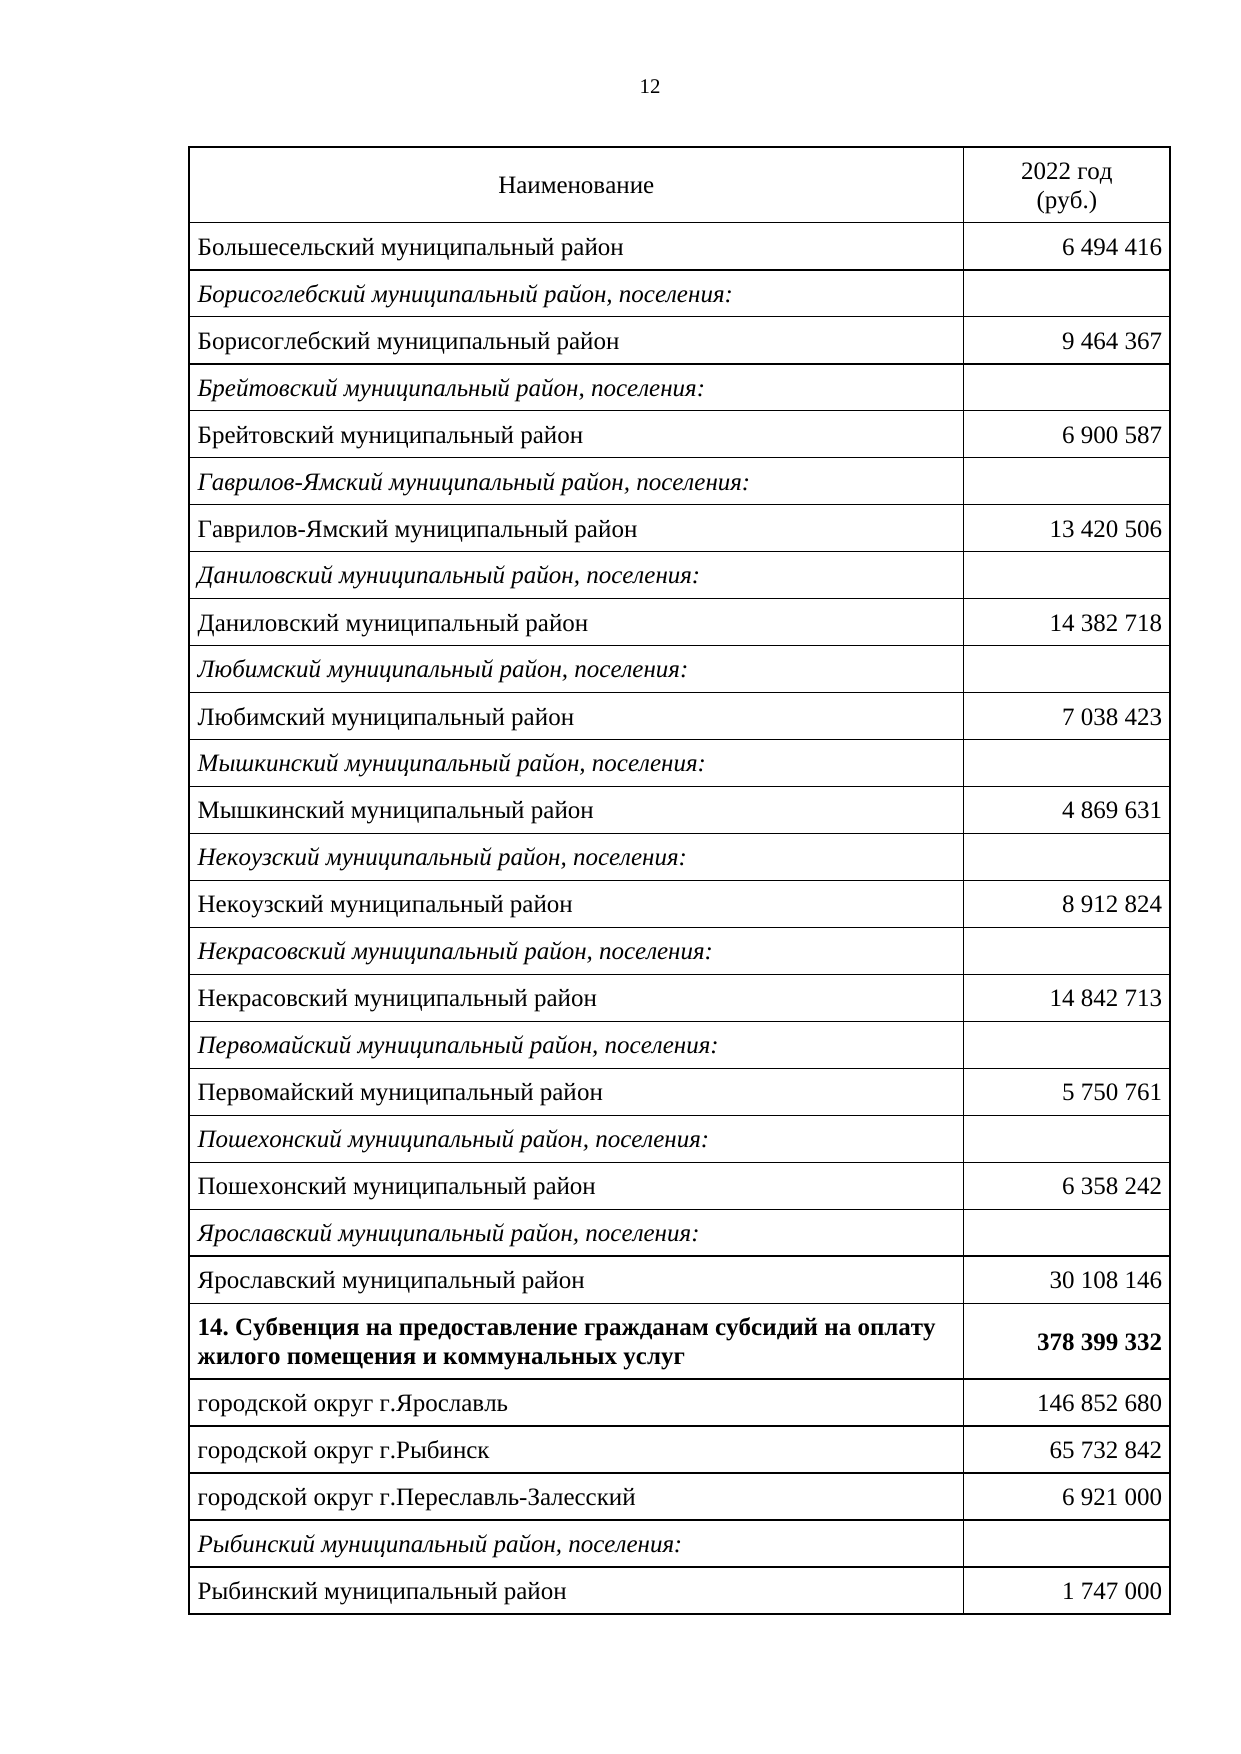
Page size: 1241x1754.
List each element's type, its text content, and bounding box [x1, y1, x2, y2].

table_cell [964, 834, 1169, 879]
table_cell Некоузский муниципальный район [190, 881, 963, 927]
table_cell Борисоглебский муниципальный район, поселения: [190, 271, 963, 316]
table_cell Некоузский муниципальный район, поселения: [190, 834, 963, 879]
table_cell городской округ г.Рыбинск [190, 1427, 963, 1472]
table_cell Мышкинский муниципальный район [190, 787, 963, 833]
table_cell 14 842 713 [964, 975, 1169, 1021]
table_cell городской округ г.Ярославль [190, 1380, 963, 1425]
table_cell 6 921 000 [964, 1474, 1169, 1519]
table_cell Первомайский муниципальный район [190, 1069, 963, 1114]
table_cell 5 750 761 [964, 1069, 1169, 1114]
table_cell 30 108 146 [964, 1257, 1169, 1302]
table_cell Ярославский муниципальный район, поселения: [190, 1210, 963, 1255]
table_cell Некрасовский муниципальный район, поселения: [190, 928, 963, 973]
table_cell 6 358 242 [964, 1163, 1169, 1208]
table_cell 13 420 506 [964, 505, 1169, 551]
table_cell Ярославский муниципальный район [190, 1257, 963, 1302]
table_cell 8 912 824 [964, 881, 1169, 927]
table_cell городской округ г.Переславль-Залесский [190, 1474, 963, 1519]
table_cell 1 747 000 [964, 1568, 1169, 1613]
table_cell [964, 458, 1169, 504]
table_cell 9 464 367 [964, 317, 1169, 363]
table_cell Некрасовский муниципальный район [190, 975, 963, 1021]
table_cell Брейтовский муниципальный район [190, 411, 963, 457]
table_header [190, 148, 963, 222]
table_cell Рыбинский муниципальный район, поселения: [190, 1521, 963, 1566]
table_header [964, 148, 1169, 222]
table_cell Брейтовский муниципальный район, поселения: [190, 365, 963, 410]
table_cell 7 038 423 [964, 693, 1169, 739]
table_cell Любимский муниципальный район, поселения: [190, 646, 963, 692]
table_cell Даниловский муниципальный район [190, 599, 963, 645]
table_cell 6 900 587 [964, 411, 1169, 457]
table_cell 378 399 332 [964, 1304, 1169, 1378]
table_cell 6 494 416 [964, 223, 1169, 269]
table_cell [964, 1521, 1169, 1566]
table_cell [964, 928, 1169, 973]
table_cell Любимский муниципальный район [190, 693, 963, 739]
table_cell Пошехонский муниципальный район, поселения: [190, 1116, 963, 1161]
table_cell Первомайский муниципальный район, поселения: [190, 1022, 963, 1067]
table_cell 4 869 631 [964, 787, 1169, 833]
table_cell [964, 1022, 1169, 1067]
table_cell 65 732 842 [964, 1427, 1169, 1472]
table_cell 14. Субвенция на предоставление гражданам субсидий на оплату жилого помещения и коммунальных услуг [190, 1304, 963, 1378]
table_cell Большесельский муниципальный район [190, 223, 963, 269]
table_cell [964, 271, 1169, 316]
table_cell Мышкинский муниципальный район, поселения: [190, 740, 963, 786]
table_cell [964, 365, 1169, 410]
table_cell 146 852 680 [964, 1380, 1169, 1425]
table_cell [964, 740, 1169, 786]
table_cell [964, 1116, 1169, 1161]
table_cell Борисоглебский муниципальный район [190, 317, 963, 363]
table_cell Рыбинский муниципальный район [190, 1568, 963, 1613]
table_cell 14 382 718 [964, 599, 1169, 645]
table_cell [964, 646, 1169, 692]
table_cell [964, 552, 1169, 598]
table_cell Гаврилов-Ямский муниципальный район, поселения: [190, 458, 963, 504]
table_cell Даниловский муниципальный район, поселения: [190, 552, 963, 598]
table_cell Пошехонский муниципальный район [190, 1163, 963, 1208]
table_cell Гаврилов-Ямский муниципальный район [190, 505, 963, 551]
table_cell [964, 1210, 1169, 1255]
